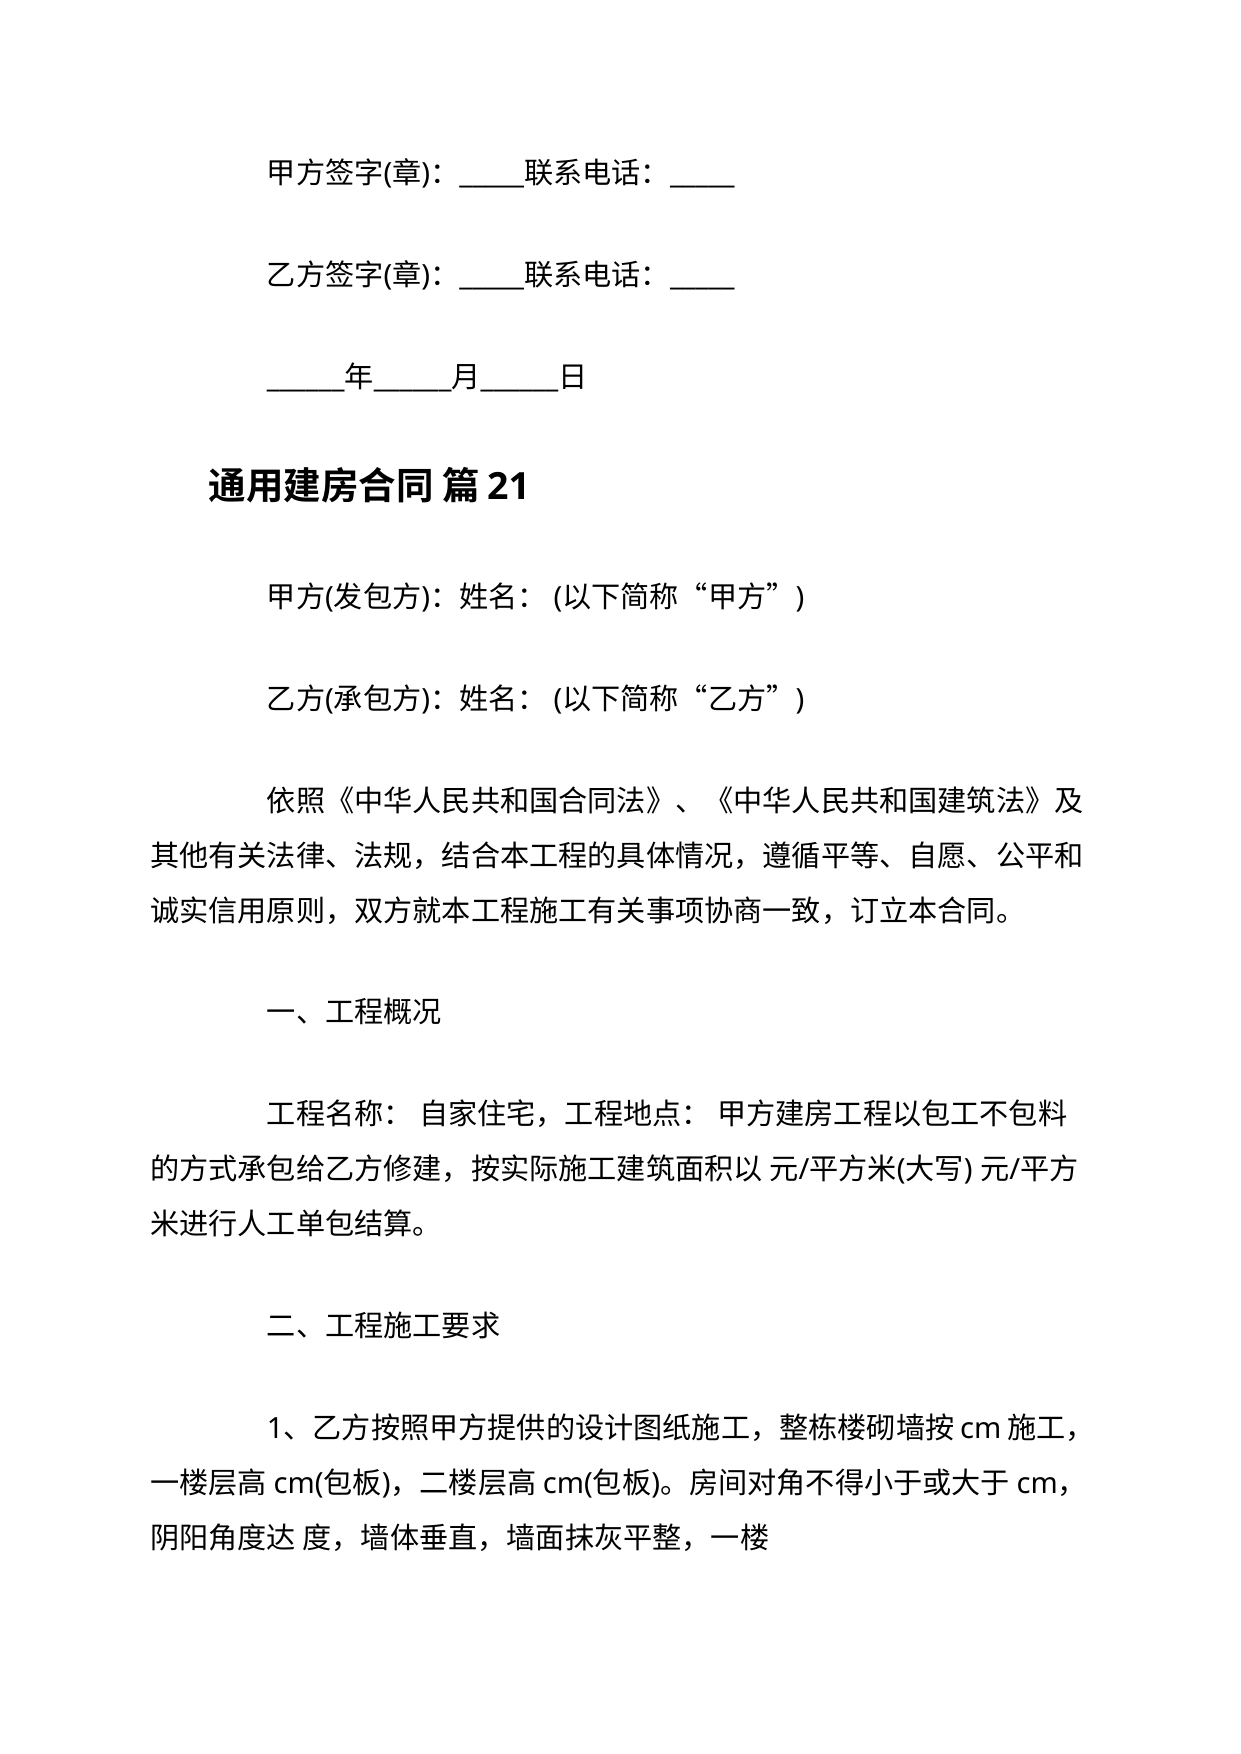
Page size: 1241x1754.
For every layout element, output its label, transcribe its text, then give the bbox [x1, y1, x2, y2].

text 乙方(承包方)：姓名： (以下简称“乙方”) [150, 676, 1090, 718]
text 依照《中华人民共和国合同法》、《中华人民共和国建筑法》及其他有关法律、法规，结合本工程的具体情况，遵循平等、自愿、公平和诚实信用原则，双方就本工程施工有关事项协商一致，订立本合同。 [150, 777, 1090, 929]
text 二、工程施工要求 [150, 1302, 1090, 1345]
text 甲方签字(章)：_____联系电话：_____ [150, 150, 1090, 192]
text 1、乙方按照甲方提供的设计图纸施工，整栋楼砌墙按cm施工，一楼层高 cm(包板)，二楼层高 cm(包板)。房间对角不得小于或大于 cm，阴阳角度达 度，墙体垂直，墙面抹灰平整，一楼 [150, 1404, 1090, 1557]
text 工程名称： 自家住宅，工程地点： 甲方建房工程以包工不包料的方式承包给乙方修建，按实际施工建筑面积以 元/平方米(大写) 元/平方米进行人工单包结算。 [150, 1091, 1090, 1243]
text 甲方(发包方)：姓名： (以下简称“甲方”) [150, 573, 1090, 616]
text 通用建房合同 篇21 [150, 456, 1090, 510]
text ______年______月______日 [150, 354, 1090, 396]
text 一、工程概况 [150, 989, 1090, 1031]
text 乙方签字(章)：_____联系电话：_____ [150, 252, 1090, 294]
